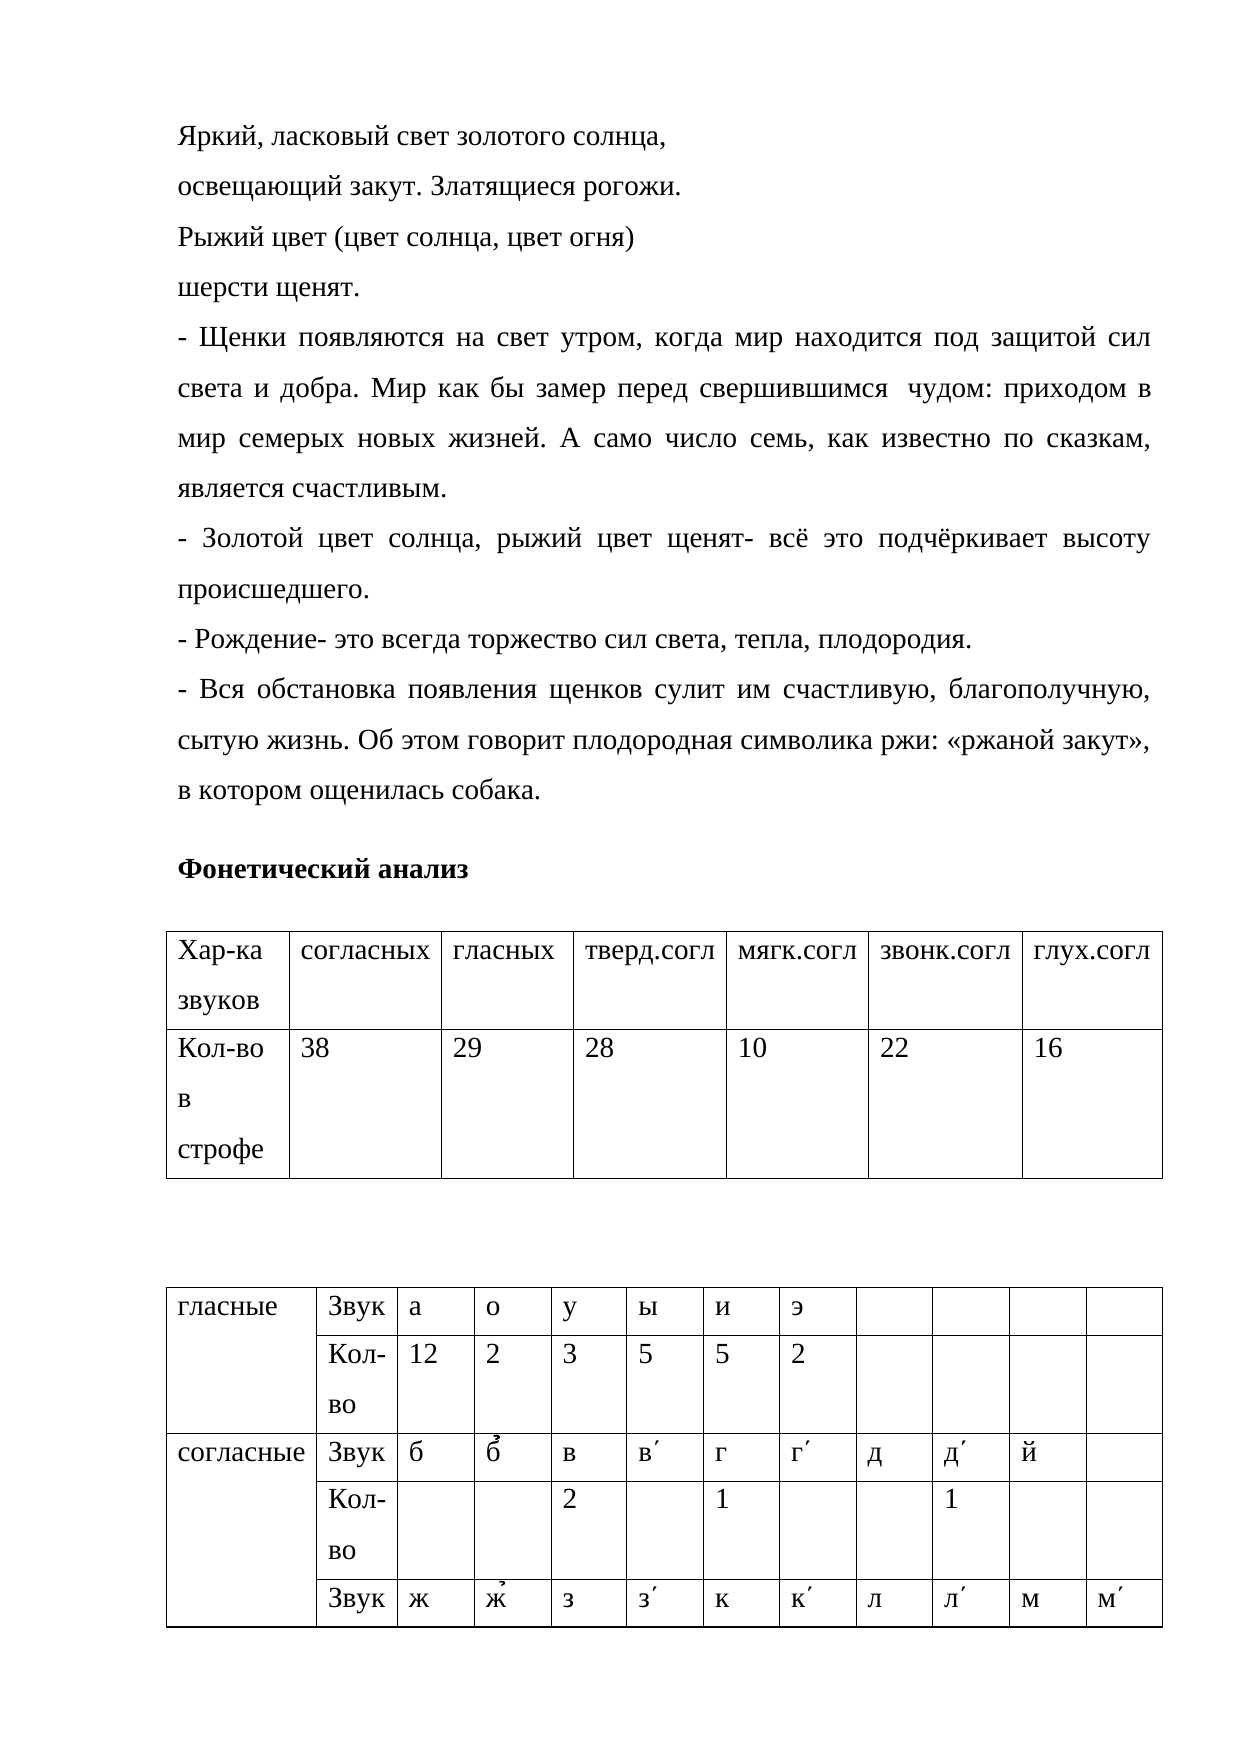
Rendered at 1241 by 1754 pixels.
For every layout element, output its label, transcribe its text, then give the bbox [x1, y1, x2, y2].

table_cell л΄ [933, 1580, 1009, 1626]
table_cell [398, 1482, 474, 1579]
table_cell 1 [933, 1482, 1009, 1579]
text шерсти щенят. [177, 269, 1152, 303]
table_cell в΄ [627, 1434, 703, 1481]
table_cell Звук [317, 1434, 397, 1481]
table_cell г΄ [780, 1434, 856, 1481]
text Рыжий цвет (цвет солнца, цвет огня) [177, 219, 1152, 252]
table_header [1087, 1288, 1162, 1335]
table_cell 5 [627, 1336, 703, 1433]
table_cell к [704, 1580, 779, 1626]
table_header Звук [317, 1288, 397, 1335]
text - Золотой цвет солнца, рыжий цвет щенят- всё это подчёркивает высоту происшедшего. [177, 521, 1152, 604]
text Яркий, ласковый свет золотого солнца, [177, 118, 1152, 152]
table_cell д [857, 1434, 932, 1481]
table_cell Кол-во [317, 1336, 397, 1433]
table_header гласных [442, 932, 573, 1029]
table_cell [1010, 1336, 1086, 1433]
table_header согласных [290, 932, 441, 1029]
table_cell [780, 1482, 856, 1579]
table_cell Кол-во [317, 1482, 397, 1579]
table_cell л [857, 1580, 932, 1626]
table_cell [933, 1336, 1009, 1433]
table_header а [398, 1288, 474, 1335]
table_cell [857, 1336, 932, 1433]
table_cell к΄ [780, 1580, 856, 1626]
table_header [933, 1288, 1009, 1335]
table_header тверд.согл [574, 932, 726, 1029]
table_cell 5 [704, 1336, 779, 1433]
table_header у [552, 1288, 626, 1335]
text Фонетический анализ [177, 852, 1152, 885]
table_cell м [1010, 1580, 1086, 1626]
table_cell 3 [552, 1336, 626, 1433]
table_cell [627, 1482, 703, 1579]
table_cell 12 [398, 1336, 474, 1433]
table_cell [1087, 1482, 1162, 1579]
text - Вся обстановка появления щенков сулит им счастливую, благополучную, сытую жизнь. Об этом говорит плодородная символика ржи: «ржаной закут», в котором ощенилась собака. [177, 672, 1152, 806]
table_cell 22 [869, 1030, 1022, 1177]
table_header мягк.согл [727, 932, 868, 1029]
table_header ы [627, 1288, 703, 1335]
table_cell 2 [780, 1336, 856, 1433]
table_cell г [704, 1434, 779, 1481]
table_header звонк.согл [869, 932, 1022, 1029]
table_cell в [552, 1434, 626, 1481]
table_header [1010, 1288, 1086, 1335]
table_cell м΄ [1087, 1580, 1162, 1626]
table_cell 38 [290, 1030, 441, 1177]
table_cell 2 [552, 1482, 626, 1579]
table_cell 10 [727, 1030, 868, 1177]
table_header и [704, 1288, 779, 1335]
table_header о [475, 1288, 551, 1335]
table_cell ж̉ [475, 1580, 551, 1626]
table_cell [1010, 1482, 1086, 1579]
table_header [857, 1288, 932, 1335]
table_cell 1 [704, 1482, 779, 1579]
text - Щенки появляются на свет утром, когда мир находится под защитой сил света и добра. Мир как бы замер перед свершившимся чудом: приходом в мир семерых новых жизней. А само число семь, как известно по сказкам, является счастливым. [177, 319, 1152, 504]
table_header глух.согл [1023, 932, 1162, 1029]
table_cell Звук [317, 1580, 397, 1626]
table_cell 28 [574, 1030, 726, 1177]
table_header гласные [167, 1288, 316, 1433]
table_cell б̉̉̉ [475, 1434, 551, 1481]
table_cell [857, 1482, 932, 1579]
table_cell согласные [167, 1434, 316, 1626]
text освещающий закут. Златящиеся рогожи. [177, 168, 1152, 202]
table_cell з [552, 1580, 626, 1626]
table_cell [1087, 1434, 1162, 1481]
table_cell [475, 1482, 551, 1579]
table_cell 29 [442, 1030, 573, 1177]
table_cell й [1010, 1434, 1086, 1481]
table_cell Кол-во в строфе [167, 1030, 289, 1177]
table_cell 2 [475, 1336, 551, 1433]
table_header э [780, 1288, 856, 1335]
table_cell 16 [1023, 1030, 1162, 1177]
table_cell д΄ [933, 1434, 1009, 1481]
table_cell б [398, 1434, 474, 1481]
table_cell з΄ [627, 1580, 703, 1626]
text - Рождение- это всегда торжество сил света, тепла, плодородия. [177, 621, 1152, 655]
table_cell ж [398, 1580, 474, 1626]
table_cell [1087, 1336, 1162, 1433]
table_header Хар-ка звуков [167, 932, 289, 1029]
